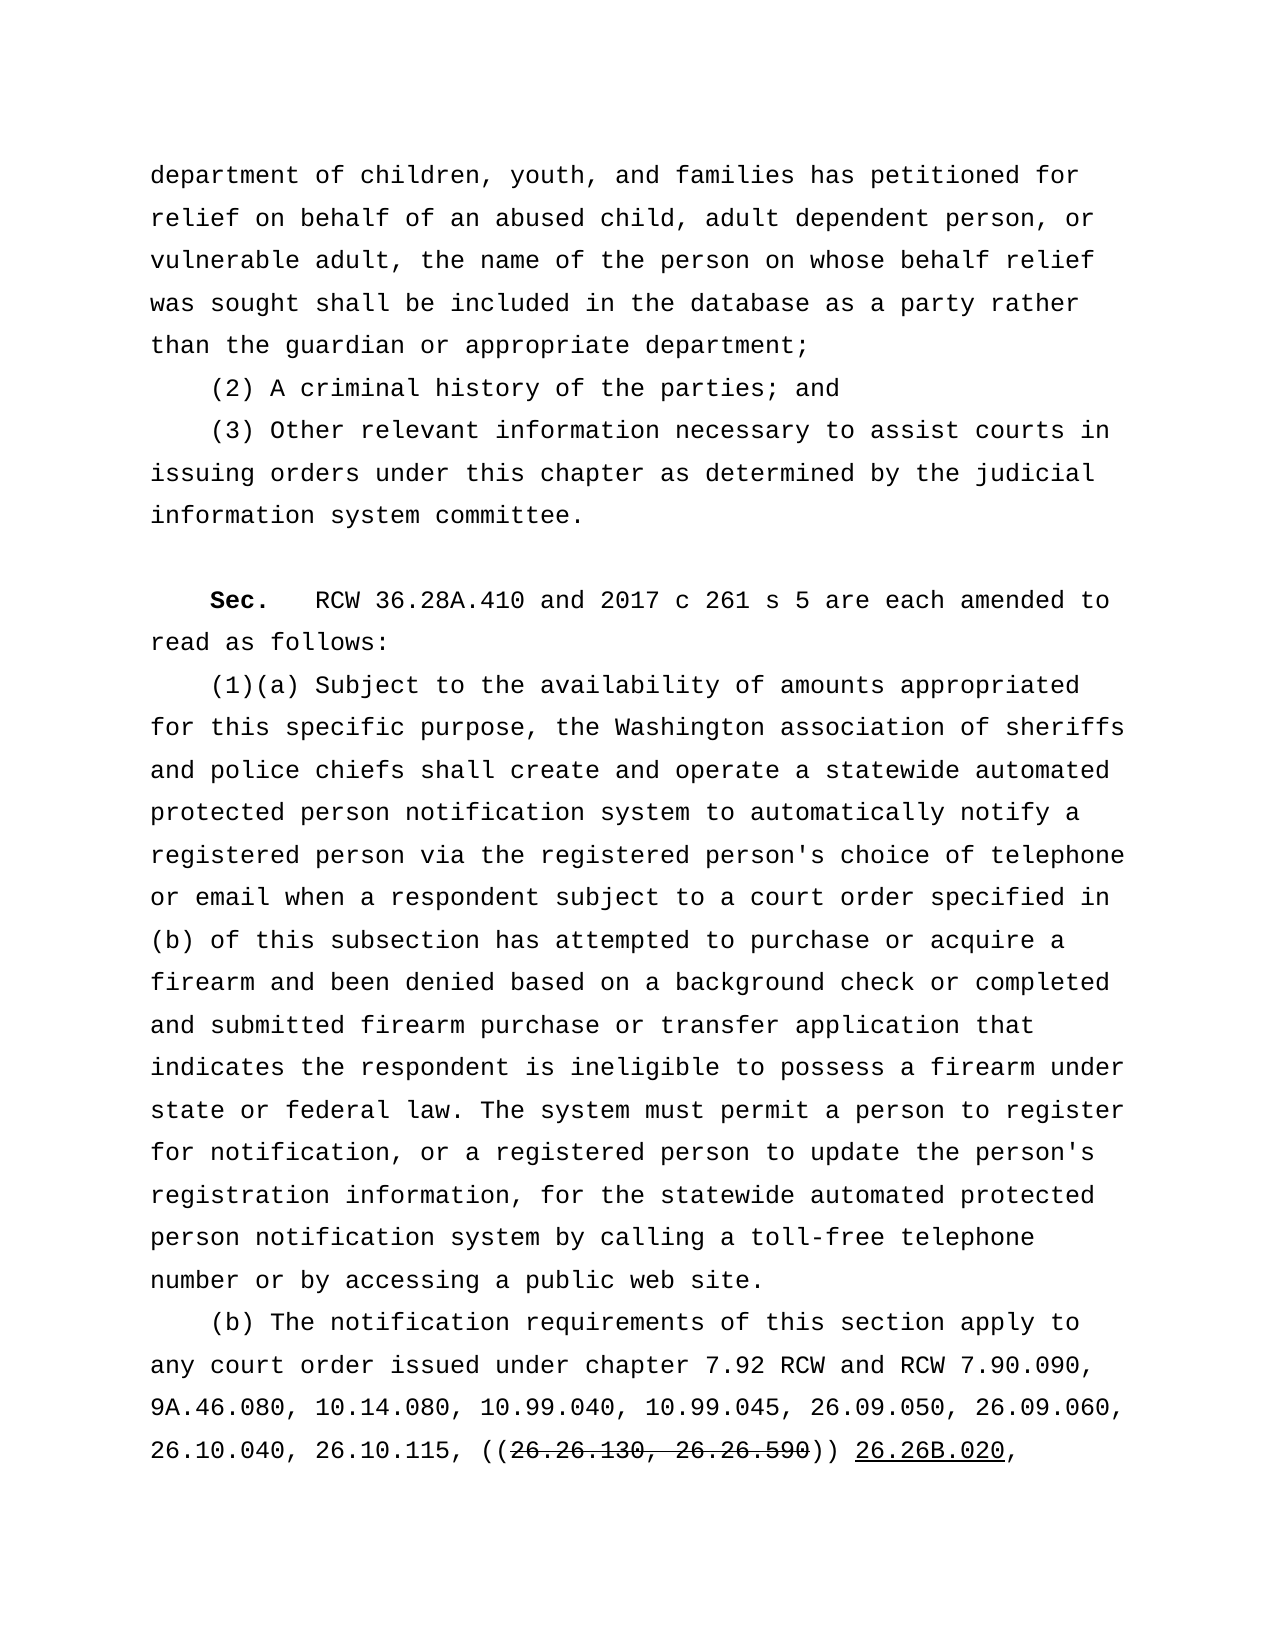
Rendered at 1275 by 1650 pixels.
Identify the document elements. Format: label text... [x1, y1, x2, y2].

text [150, 150, 1125, 362]
text (1)(a) Subject to the availability of amounts appropriated for this specific purpose, the Washington association of sheriffs and police chiefs shall create and operate a statewide automated protected person notification system to automatically notify a registered person via the registered person's choice of telephone or email when a respondent subject to a court order specified in (b) of this subsection has attempted to purchase or acquire a firearm and been denied based on a background check or completed and submitted firearm purchase or transfer application that indicates the respondent is ineligible to possess a firearm under state or federal law. The system must permit a person to register for notification, or a registered person to update the person's registration information, for the statewide automated protected person notification system by calling a toll-free telephone number or by accessing a public web site. [150, 659, 1125, 1297]
text (3) Other relevant information necessary to assist courts in issuing orders under this chapter as determined by the judicial information system committee. [150, 405, 1125, 532]
text Sec. RCW 36.28A.410 and 2017 c 261 s 5 are each amended to read as follows: [150, 574, 1125, 659]
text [150, 1297, 1125, 1467]
text (2) A criminal history of the parties; and [150, 362, 1125, 405]
